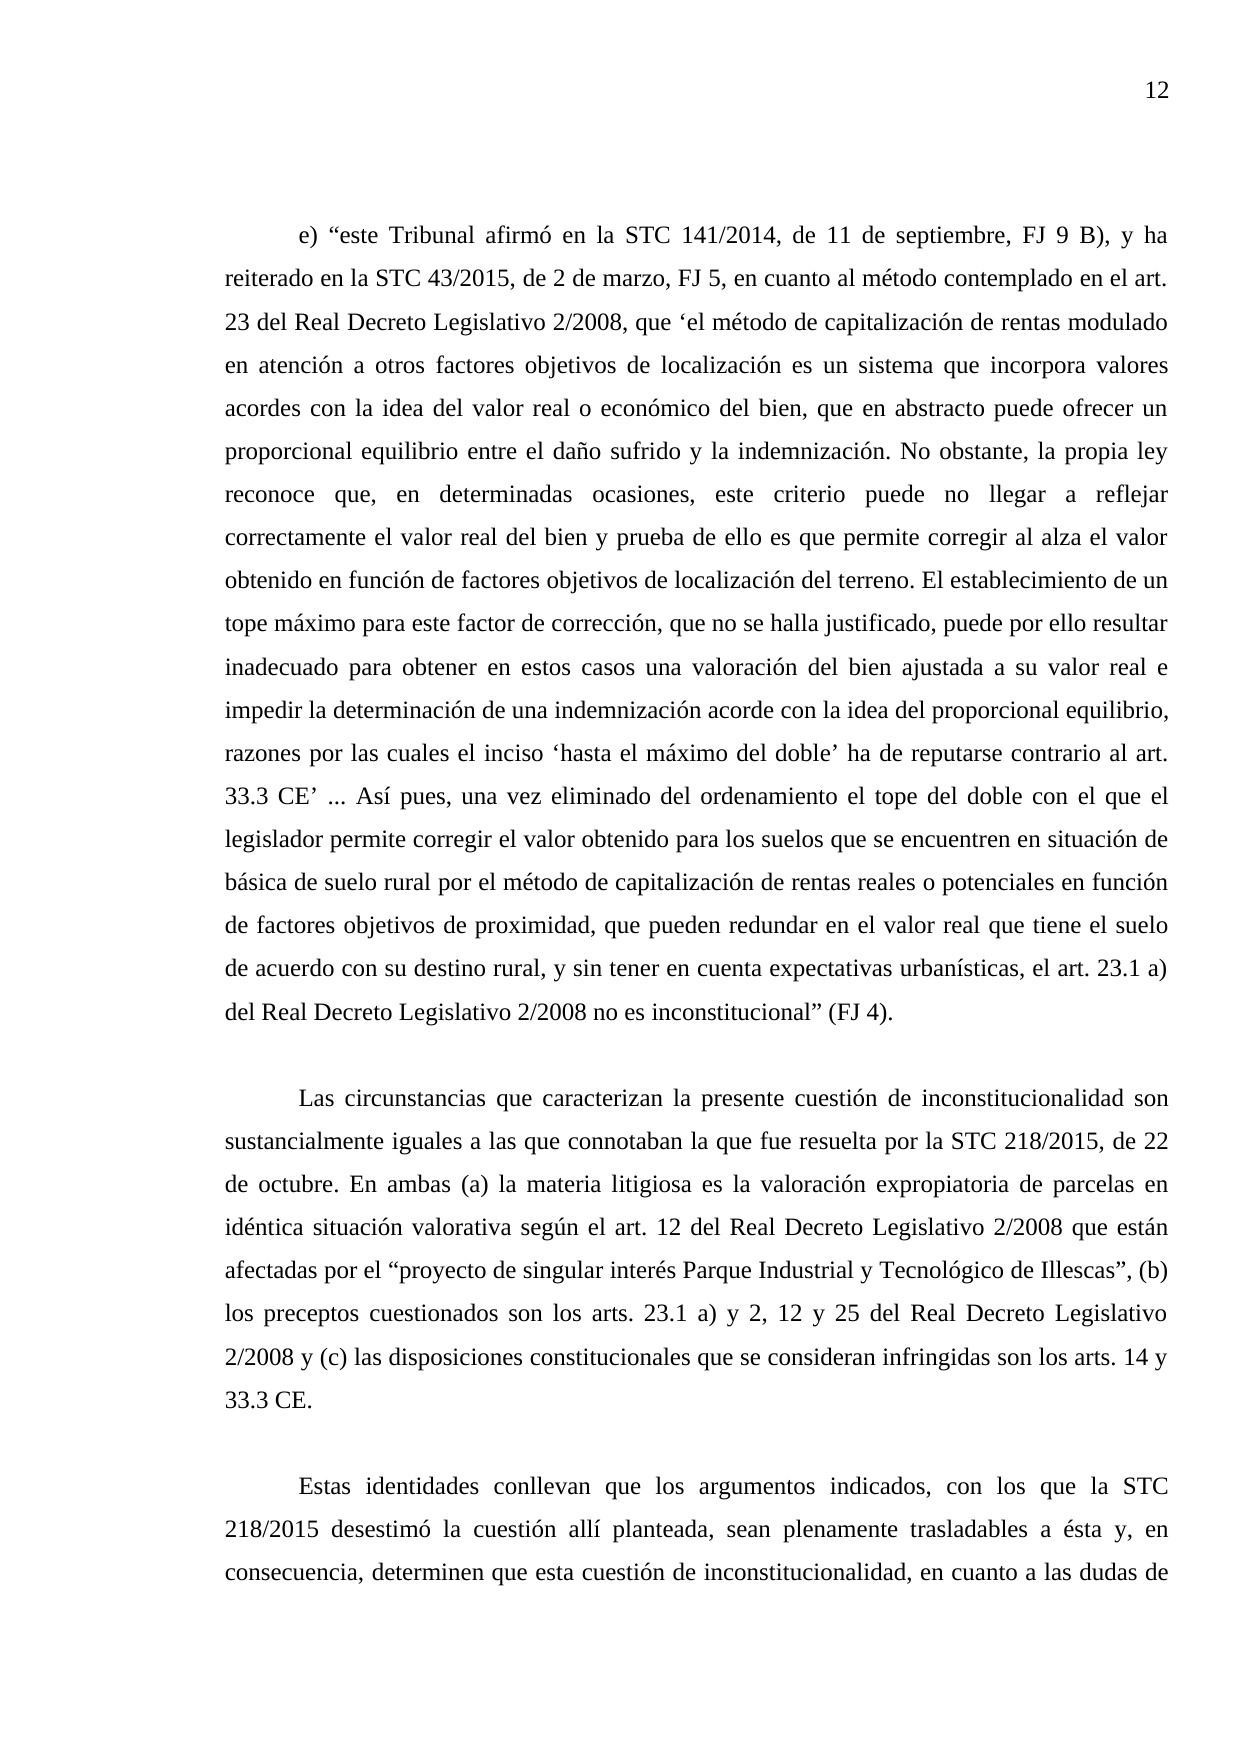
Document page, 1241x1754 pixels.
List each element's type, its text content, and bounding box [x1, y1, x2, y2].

text e) “este Tribunal afirmó en la STC 141/2014, de 11 de septiembre, FJ 9 B), y ha reiterado en la STC 43/2015, de 2 de marzo, FJ 5, en cuanto al método contemplado en el art. 23 del Real Decreto Legislativo 2/2008, que ‘el método de capitalización de rentas modulado en atención a otros factores objetivos de localización es un sistema que incorpora valores acordes con la idea del valor real o económico del bien, que en abstracto puede ofrecer un proporcional equilibrio entre el daño sufrido y la indemnización. No obstante, la propia ley reconoce que, en determinadas ocasiones, este criterio puede no llegar a reflejar correctamente el valor real del bien y prueba de ello es que permite corregir al alza el valor obtenido en función de factores objetivos de localización del terreno. El establecimiento de un tope máximo para este factor de corrección, que no se halla justificado, puede por ello resultar inadecuado para obtener en estos casos una valoración del bien ajustada a su valor real e impedir la determinación de una indemnización acorde con la idea del proporcional equilibrio, razones por las cuales el inciso ‘hasta el máximo del doble’ ha de reputarse contrario al art. 33.3 CE’ ... Así pues, una vez eliminado del ordenamiento el tope del doble con el que el legislador permite corregir el valor obtenido para los suelos que se encuentren en situación de básica de suelo rural por el método de capitalización de rentas reales o potenciales en función de factores objetivos de proximidad, que pueden redundar en el valor real que tiene el suelo de acuerdo con su destino rural, y sin tener en cuenta expectativas urbanísticas, el art. 23.1 a) del Real Decreto Legislativo 2/2008 no es inconstitucional” (FJ 4). [224, 220, 1169, 1025]
text Las circunstancias que caracterizan la presente cuestión de inconstitucionalidad son sustancialmente iguales a las que connotaban la que fue resuelta por la STC 218/2015, de 22 de octubre. En ambas (a) la materia litigiosa es la valoración expropiatoria de parcelas en idéntica situación valorativa según el art. 12 del Real Decreto Legislativo 2/2008 que están afectadas por el “proyecto de singular interés Parque Industrial y Tecnológico de Illescas”, (b) los preceptos cuestionados son los arts. 23.1 a) y 2, 12 y 25 del Real Decreto Legislativo 2/2008 y (c) las disposiciones constitucionales que se consideran infringidas son los arts. 14 y 33.3 CE. [224, 1083, 1169, 1413]
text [224, 1471, 1169, 1586]
